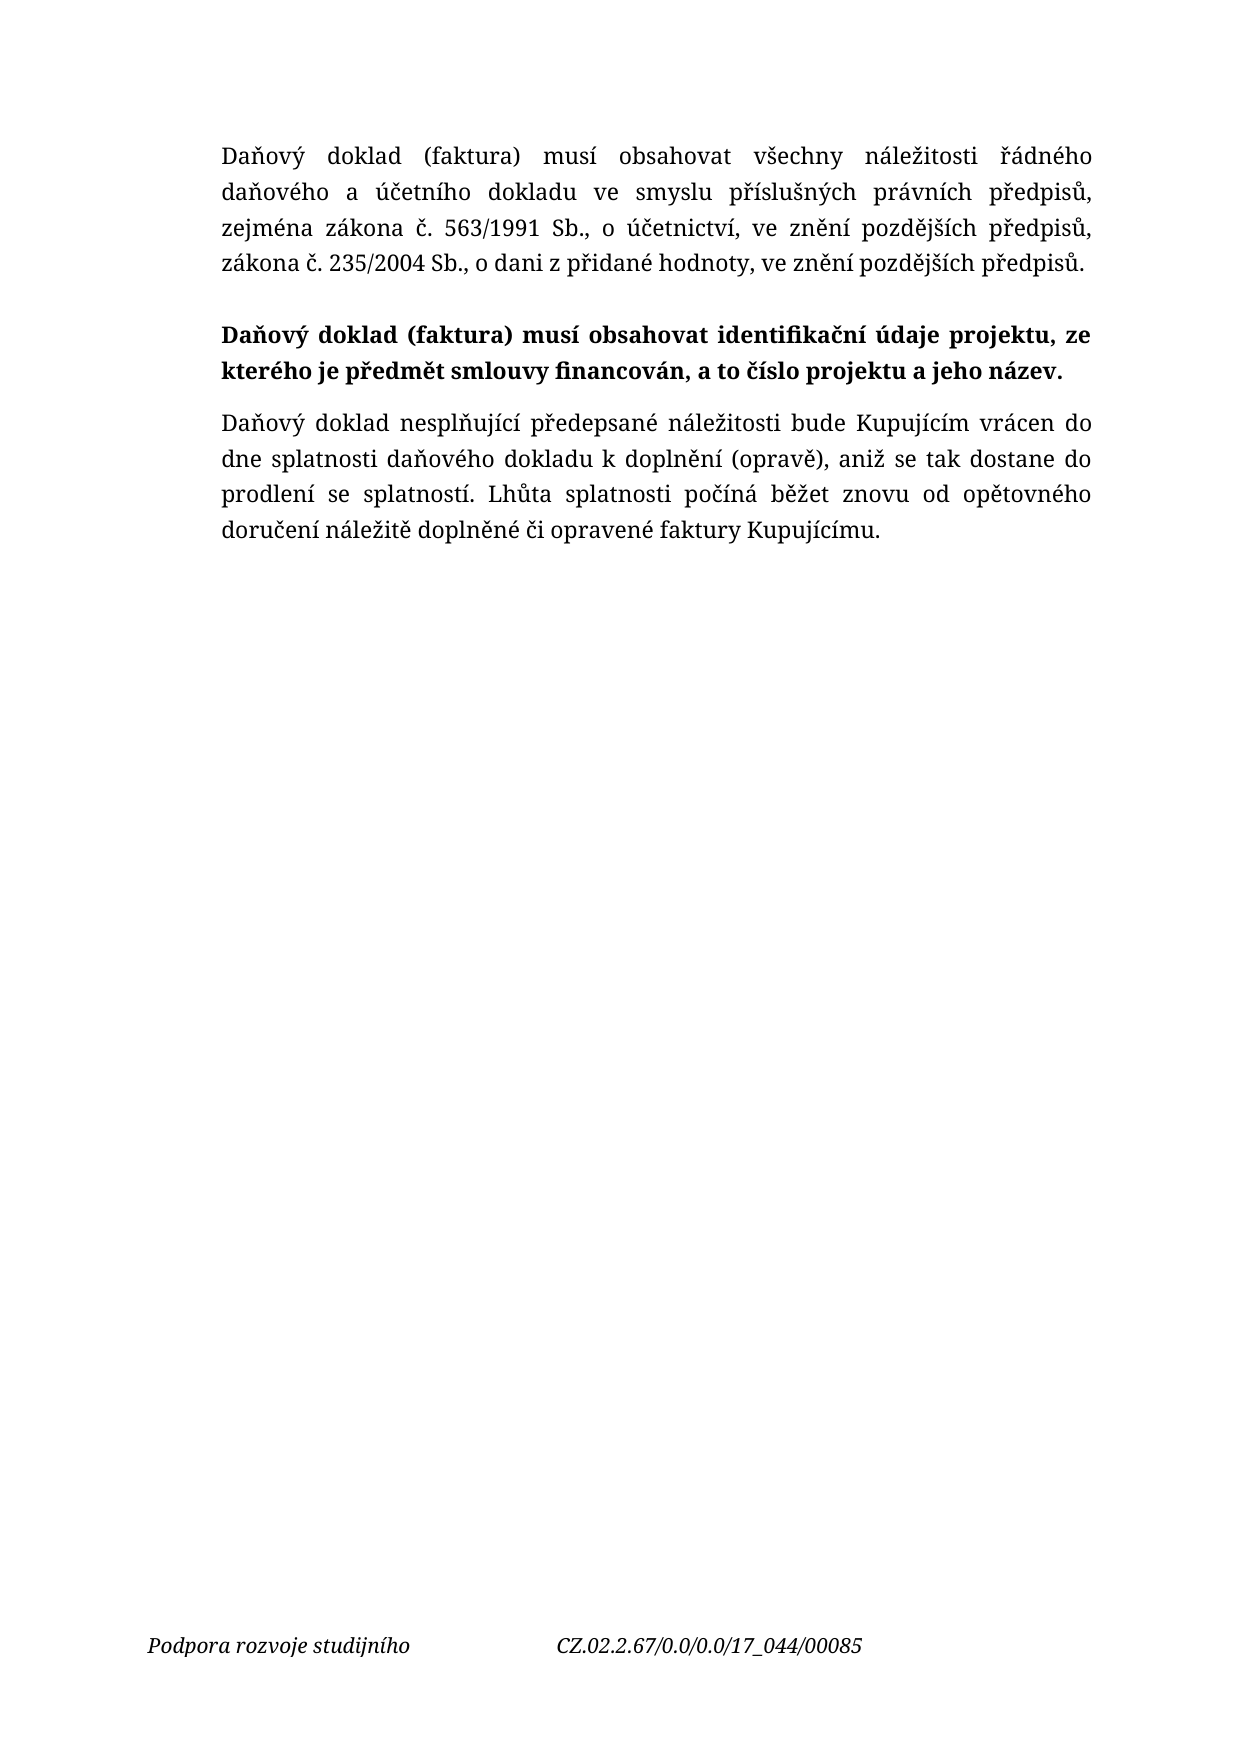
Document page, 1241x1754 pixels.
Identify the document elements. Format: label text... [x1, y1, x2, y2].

text Daňový doklad nesplňující předepsané náležitosti bude Kupujícím vrácen do dne splatnosti daňového dokladu k doplnění (opravě), aniž se tak dostane do prodlení se splatností. Lhůta splatnosti počíná běžet znovu od opětovného doručení náležitě doplněné či opravené faktury Kupujícímu. [221, 407, 1093, 546]
subtitle Daňový doklad (faktura) musí obsahovat identifikační údaje projektu, ze kterého je předmět smlouvy financován, a to číslo projektu a jeho název. [221, 319, 1092, 386]
text Daňový doklad (faktura) musí obsahovat všechny náležitosti řádného daňového a účetního dokladu ve smyslu příslušných právních předpisů, zejména zákona č. 563/1991 Sb., o účetnictví, ve znění pozdějších předpisů, zákona č. 235/2004 Sb., o dani z přidané hodnoty, ve znění pozdějších předpisů. [221, 139, 1093, 279]
